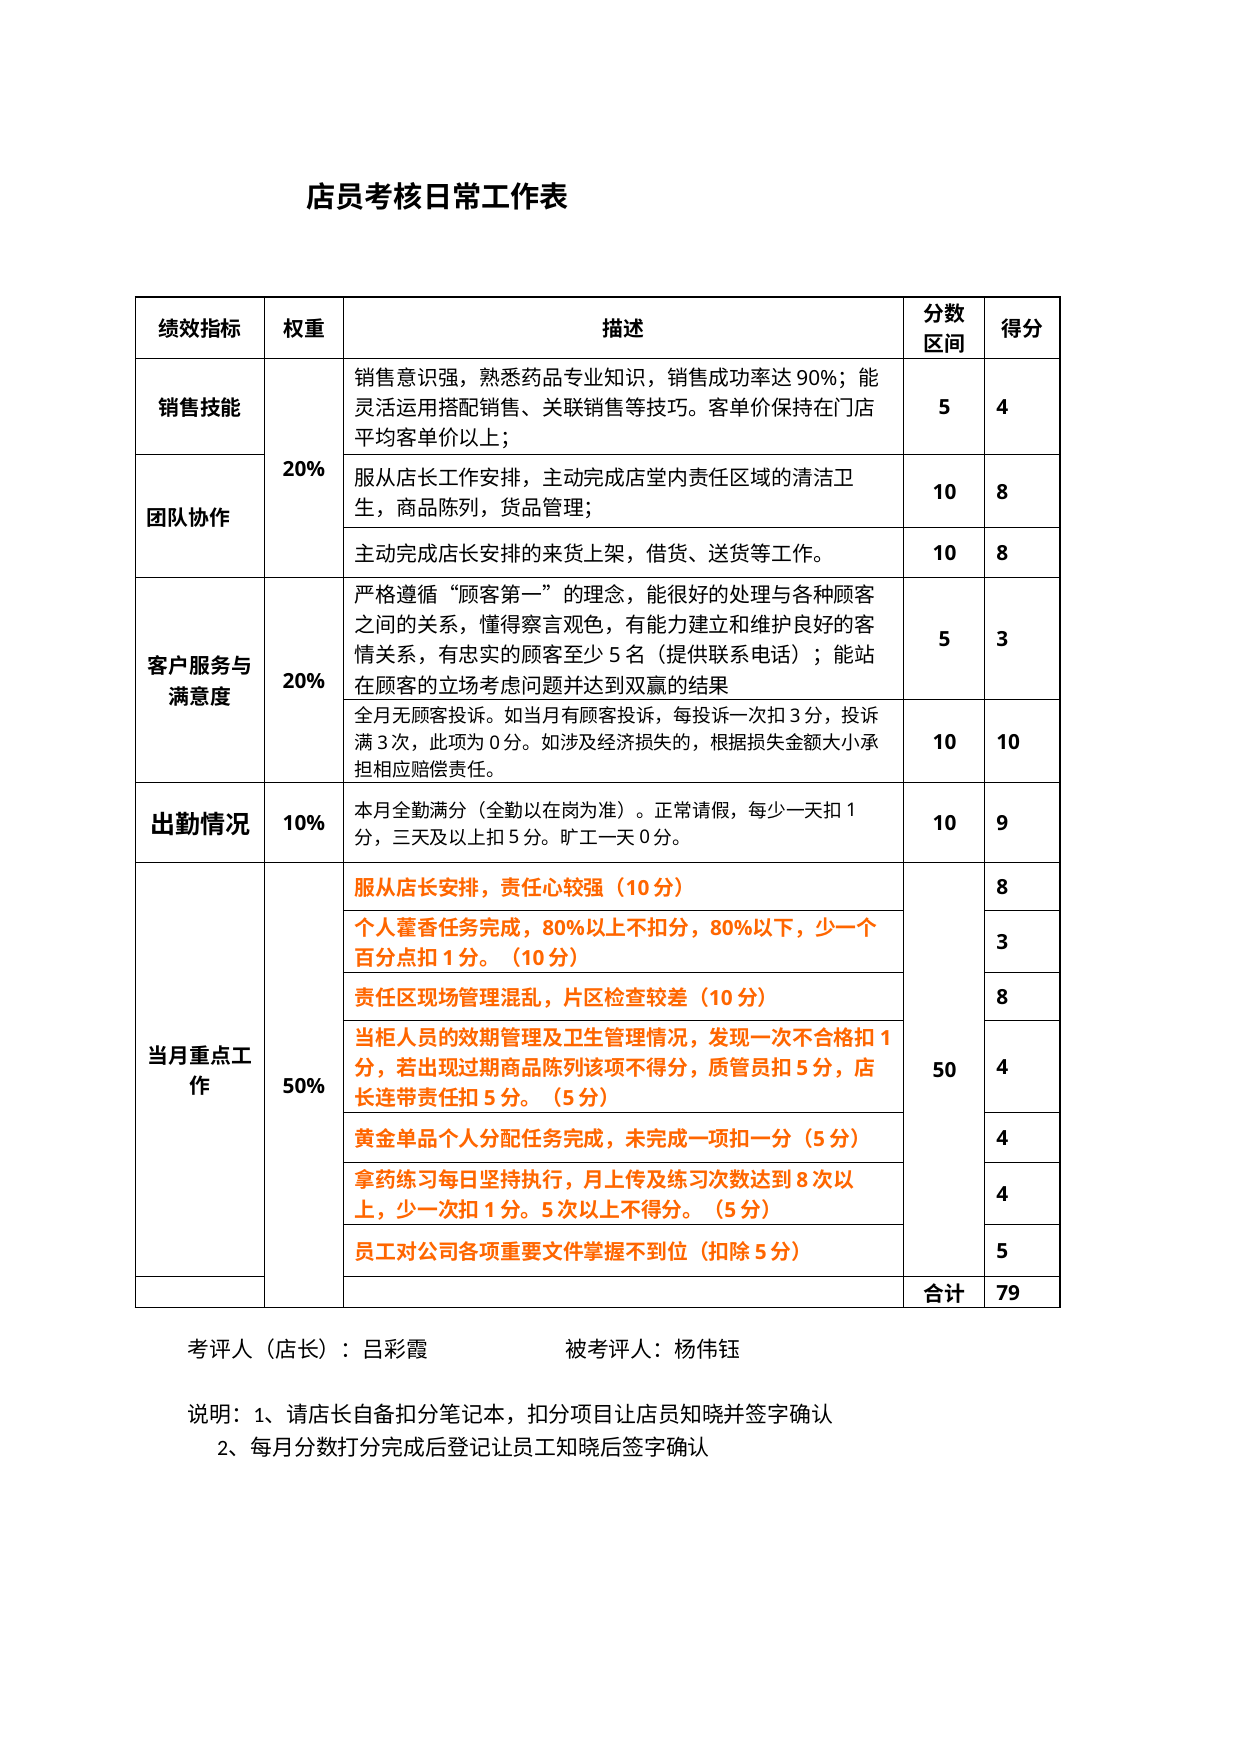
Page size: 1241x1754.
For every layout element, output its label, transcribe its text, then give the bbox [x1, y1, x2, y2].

text 说明：1、请店长自备扣分笔记本，扣分项目让店员知晓并签字确认 [187, 1397, 1053, 1429]
table_cell 5 [985, 1225, 1059, 1276]
table_cell 出勤情况 [136, 783, 264, 862]
table_cell 10 [904, 455, 984, 527]
table_cell 50 [904, 863, 984, 1276]
table_cell 个人藿香任务完成，80%以上不扣分，80%以下，少一个百分点扣1分。（10分） [344, 911, 903, 972]
table_cell 拿药练习每日坚持执行，月上传及练习次数达到8次以上，少一次扣1分。5次以上不得分。（5分） [344, 1163, 903, 1224]
text 考评人（店长）：吕彩霞 被考评人：杨伟钰 [187, 1308, 1053, 1364]
table_header 描述 [344, 298, 903, 358]
text 2、每月分数打分完成后登记让员工知晓后签字确认 [187, 1429, 1053, 1462]
table_cell 严格遵循“顾客第一”的理念，能很好的处理与各种顾客之间的关系，懂得察言观色，有能力建立和维护良好的客情关系，有忠实的顾客至少5名（提供联系电话）；能站在顾客的立场考虑问题并达到双赢的结果 [344, 578, 903, 699]
table_cell 合计 [904, 1277, 984, 1307]
table_cell 4 [985, 1163, 1059, 1224]
table_cell 销售技能 [136, 359, 264, 454]
table_cell 20% [265, 578, 343, 782]
table_cell 当月重点工作 [136, 863, 264, 1276]
table_header 分数 区间 [904, 298, 984, 358]
table_cell [344, 1277, 903, 1307]
table_cell 10 [904, 528, 984, 577]
table_cell 5 [904, 359, 984, 454]
table_cell 50% [265, 863, 343, 1307]
table_cell 8 [985, 455, 1059, 527]
table_header 得分 [985, 298, 1059, 358]
table_cell 4 [985, 359, 1059, 454]
table_cell 8 [985, 863, 1059, 910]
table_cell 3 [985, 578, 1059, 699]
table_cell 全月无顾客投诉。如当月有顾客投诉，每投诉一次扣3分，投诉满3次，此项为0分。如涉及经济损失的，根据损失金额大小承担相应赔偿责任。 [344, 700, 903, 782]
table_cell 8 [985, 528, 1059, 577]
table_cell 10 [985, 700, 1059, 782]
table_cell 黄金单品个人分配任务完成，未完成一项扣一分（5分） [344, 1113, 903, 1162]
table_cell 4 [985, 1021, 1059, 1112]
table_cell 4 [985, 1113, 1059, 1162]
table_cell [136, 1277, 264, 1307]
table_cell 本月全勤满分（全勤以在岗为准）。正常请假，每少一天扣1分，三天及以上扣5分。旷工一天0分。 [344, 783, 903, 862]
table_cell 8 [985, 973, 1059, 1020]
table_cell 员工对公司各项重要文件掌握不到位（扣除5分） [344, 1225, 903, 1276]
table_cell 当柜人员的效期管理及卫生管理情况，发现一次不合格扣1分，若出现过期商品陈列该项不得分，质管员扣5分，店长连带责任扣5分。（5分） [344, 1021, 903, 1112]
table_cell 客户服务与满意度 [136, 578, 264, 782]
table_cell 10 [904, 700, 984, 782]
table_cell 3 [985, 911, 1059, 972]
table_header 绩效指标 [136, 298, 264, 358]
table_cell 团队协作 [136, 455, 264, 577]
table_cell 20% [265, 359, 343, 577]
table_cell 79 [985, 1277, 1059, 1307]
table_cell 5 [904, 578, 984, 699]
table_cell 销售意识强，熟悉药品专业知识，销售成功率达90%；能灵活运用搭配销售、关联销售等技巧。客单价保持在门店平均客单价以上； [344, 359, 903, 454]
table_cell 10% [265, 783, 343, 862]
table_cell 10 [904, 783, 984, 862]
table_cell 责任区现场管理混乱，片区检查较差（10分） [344, 973, 903, 1020]
table_cell 9 [985, 783, 1059, 862]
text 店员考核日常工作表 [187, 162, 1053, 227]
table_cell 主动完成店长安排的来货上架，借货、送货等工作。 [344, 528, 903, 577]
table_header 权重 [265, 298, 343, 358]
table_cell 服从店长安排，责任心较强（10分） [344, 863, 903, 910]
table_cell 服从店长工作安排，主动完成店堂内责任区域的清洁卫生，商品陈列，货品管理； [344, 455, 903, 527]
